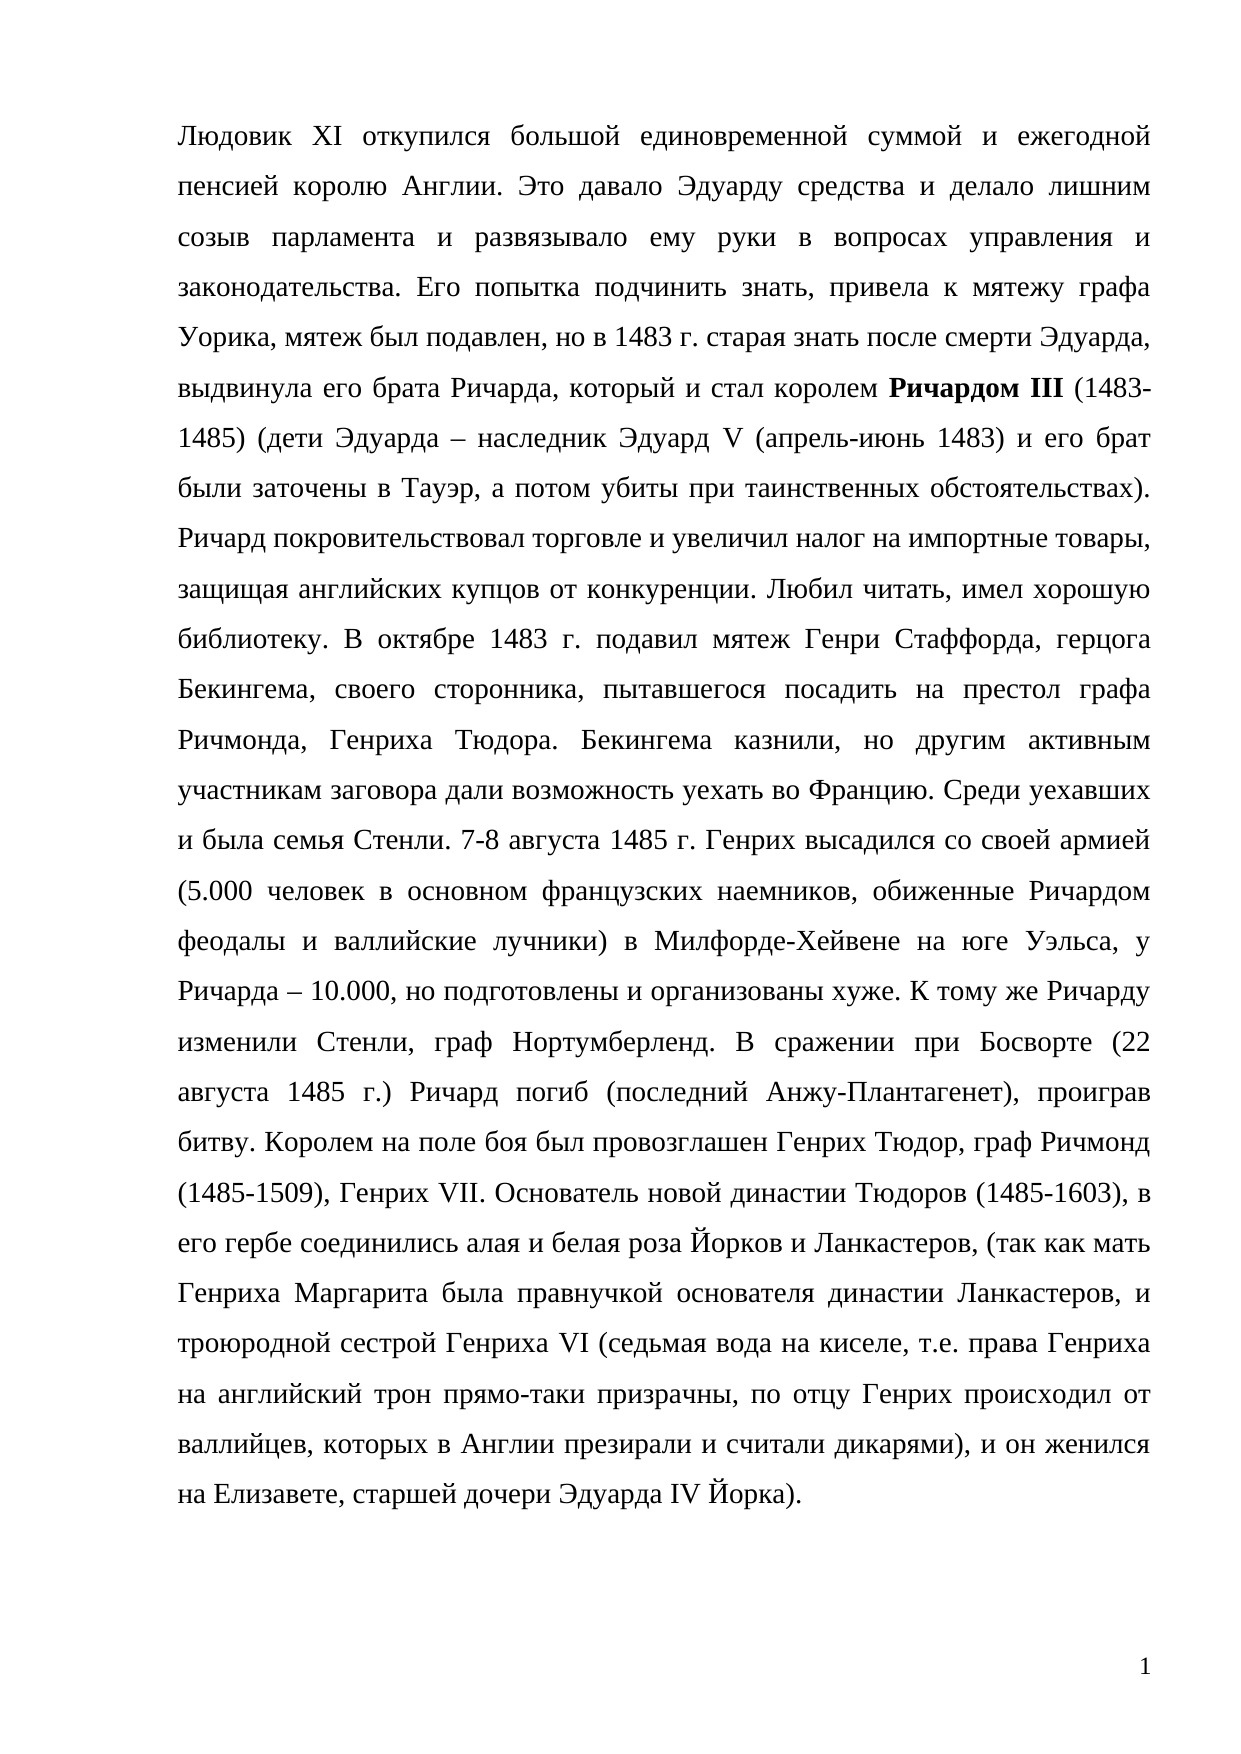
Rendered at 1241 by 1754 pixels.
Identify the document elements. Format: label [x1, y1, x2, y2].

text [177, 118, 1152, 1510]
